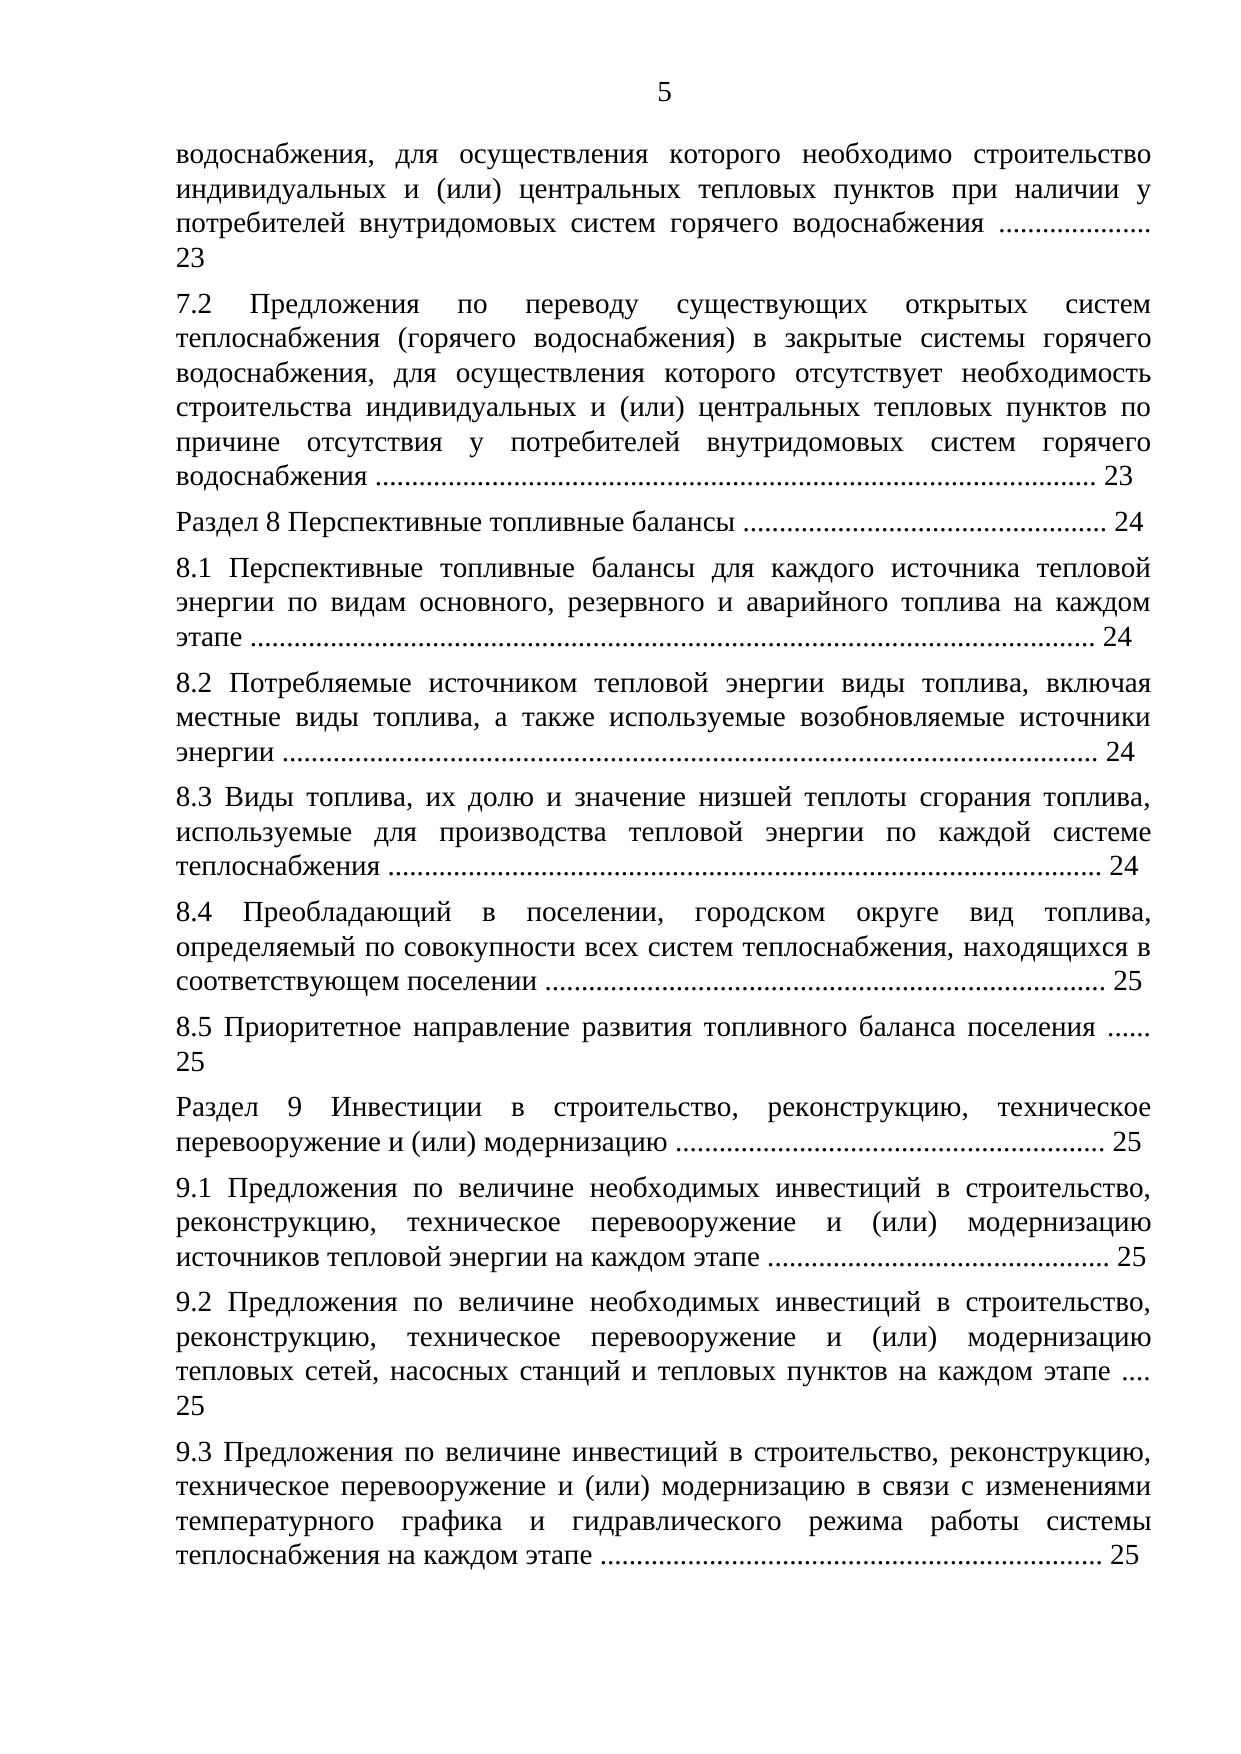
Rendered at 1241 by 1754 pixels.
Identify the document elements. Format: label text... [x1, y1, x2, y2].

text 8.4 Преобладающий в поселении, городском округе вид топлива, определяемый по совокупности всех систем теплоснабжения, находящихся в соответствующем поселении ............................................................................. 25 [176, 894, 1152, 997]
text 7.2 Предложения по переводу существующих открытых систем теплоснабжения (горячего водоснабжения) в закрытые системы горячего водоснабжения, для осуществления которого отсутствует необходимость строительства индивидуальных и (или) центральных тепловых пунктов по причине отсутствия у потребителей внутридомовых систем горячего водоснабжения ................................................................................................... 23 [176, 286, 1152, 492]
text 8.5 Приоритетное направление развития топливного баланса поселения ...... 25 [176, 1009, 1152, 1077]
text 9.1 Предложения по величине необходимых инвестиций в строительство, реконструкцию, техническое перевооружение и (или) модернизацию источников тепловой энергии на каждом этапе ............................................... 25 [176, 1170, 1152, 1272]
text Раздел 9 Инвестиции в строительство, реконструкцию, техническое перевооружение и (или) модернизацию ........................................................... 25 [176, 1089, 1152, 1157]
text 9.3 Предложения по величине инвестиций в строительство, реконструкцию, техническое перевооружение и (или) модернизацию в связи с изменениями температурного графика и гидравлического режима работы системы теплоснабжения на каждом этапе ..................................................................... 25 [176, 1434, 1152, 1571]
text 8.3 Виды топлива, их долю и значение низшей теплоты сгорания топлива, используемые для производства тепловой энергии по каждой системе теплоснабжения .................................................................................................. 24 [176, 779, 1152, 882]
text 9.2 Предложения по величине необходимых инвестиций в строительство, реконструкцию, техническое перевооружение и (или) модернизацию тепловых сетей, насосных станций и тепловых пунктов на каждом этапе .... 25 [176, 1284, 1152, 1422]
text 8.1 Перспективные топливные балансы для каждого источника тепловой энергии по видам основного, резервного и аварийного топлива на каждом этапе .................................................................................................................... 24 [176, 550, 1152, 652]
text 8.2 Потребляемые источником тепловой энергии виды топлива, включая местные виды топлива, а также используемые возобновляемые источники энергии ................................................................................................................ 24 [176, 665, 1152, 767]
text Раздел 8 Перспективные топливные балансы .................................................. 24 [176, 504, 1152, 537]
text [176, 136, 1152, 273]
